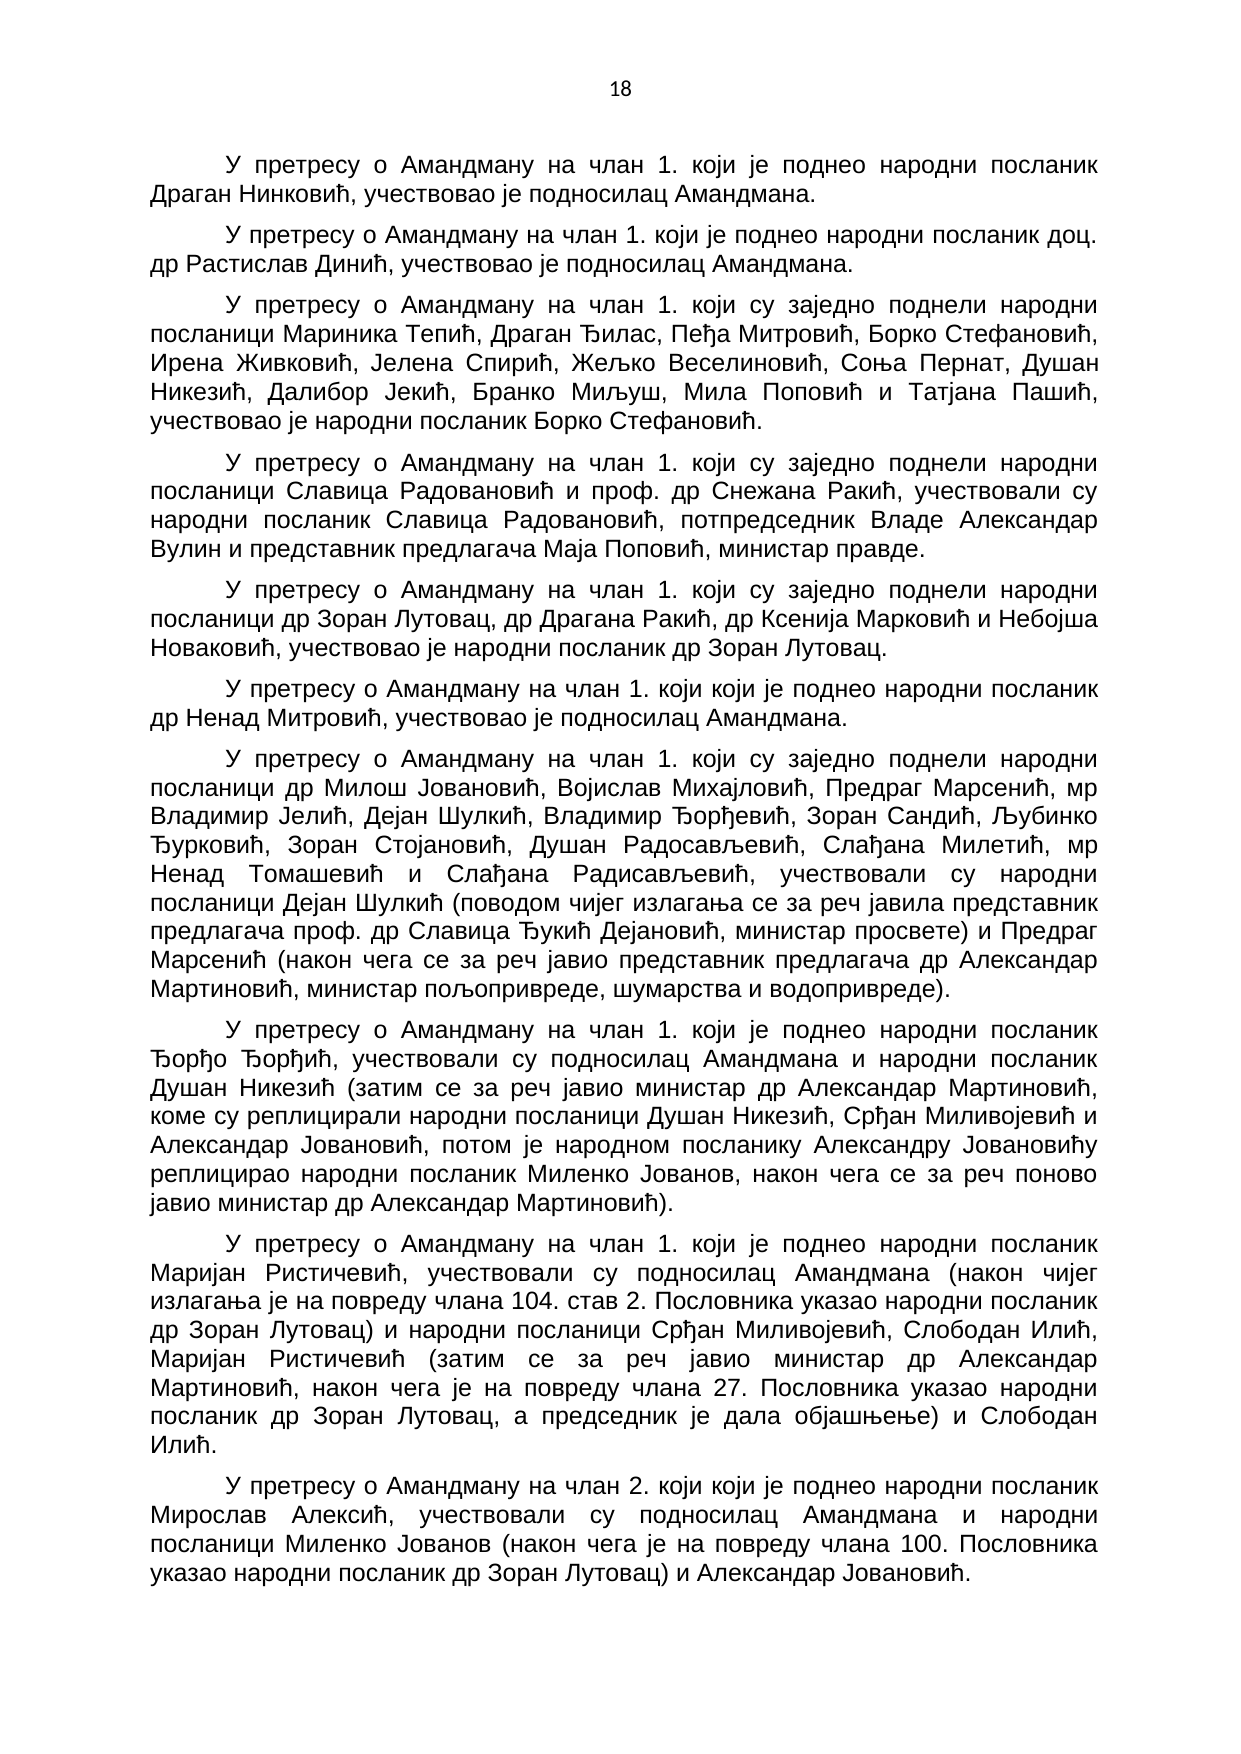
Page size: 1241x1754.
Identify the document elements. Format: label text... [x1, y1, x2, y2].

text У претресу о Амандману на члан 1. који су заједно поднели народни посланици др Милош Јовановић, Војислав Михајловић, Предраг Марсенић, мр Владимир Јелић, Дејан Шулкић, Владимир Ђорђевић, Зоран Сандић, Љубинко Ђурковић, Зоран Стојановић, Душан Радосављевић, Слађана Милетић, мр Ненад Томашевић и Слађана Радисављевић, учествовали су народни посланици Дејан Шулкић (поводом чијег излагања се за реч јавила представник предлагача проф. др Славица Ђукић Дејановић, министар просвете) и Предраг Марсенић (након чега се за реч јавио представник предлагача др Александар Мартиновић, министар пољопривреде, шумарства и водопривреде). [150, 744, 1099, 1002]
text У претресу о Амандману на члан 1. који је поднео народни посланик Ђорђо Ђорђић, учествовали су подносилац Амандмана и народни посланик Душан Никезић (затим се за реч јавио министар др Александар Мартиновић, коме су реплицирали народни посланици Душан Никезић, Срђан Миливојевић и Александар Јовановић, потом је народном посланику Александру Јовановићу реплицирао народни посланик Миленко Јованов, након чега се за реч поново јавио министар др Александар Мартиновић). [150, 1015, 1099, 1216]
text У претресу о Амандману на члан 1. који је поднео народни посланик доц. др Растислав Динић, учествовао је подносилац Амандмана. [150, 220, 1099, 277]
text У претресу о Амандману на члан 1. који је поднео народни посланик Маријан Ристичевић, учествовали су подносилац Амандмана (након чијег излагања је на повреду члана 104. став 2. Пословника указао народни посланик др Зоран Лутовац) и народни посланици Срђан Миливојевић, Слободан Илић, Маријан Ристичевић (затим се за реч јавио министар др Александар Мартиновић, након чега је на повреду члана 27. Пословника указао народни посланик др Зоран Лутовац, а председник је дала објашњење) и Слободан Илић. [150, 1229, 1099, 1459]
text У претресу о Амандману на члан 1. који су заједно поднели народни посланици др Зоран Лутовац, др Драгана Ракић, др Ксенија Марковић и Небојша Новаковић, учествовао је народни посланик др Зоран Лутовац. [150, 575, 1099, 661]
text У претресу о Амандману на члан 1. који који је поднео народни посланик др Ненад Митровић, учествовао је подносилац Амандмана. [150, 674, 1099, 731]
text У претресу о Амандману на члан 1. који су заједно поднели народни посланици Мариника Тепић, Драган Ђилас, Пеђа Митровић, Борко Стефановић, Ирена Живковић, Јелена Спирић, Жељко Веселиновић, Соња Пернат, Душан Никезић, Далибор Јекић, Бранко Миљуш, Мила Поповић и Татјана Пашић, учествовао је народни посланик Борко Стефановић. [150, 290, 1099, 435]
text У претресу о Амандману на члан 1. који су заједно поднели народни посланици Славица Радовановић и проф. др Снежана Ракић, учествовали су народни посланик Славица Радовановић, потпредседник Владе Александар Вулин и представник предлагача Маја Поповић, министар правде. [150, 447, 1099, 562]
text У претресу о Амандману на члан 1. који је поднео народни посланик Драган Нинковић, учествовао је подносилац Амандмана. [150, 150, 1099, 207]
text У претресу о Амандману на члан 2. који који је поднео народни посланик Мирослав Алексић, учествовали су подносилац Амандмана и народни посланици Миленко Јованов (након чега је на повреду члана 100. Пословника указао народни посланик др Зоран Лутовац) и Александар Јовановић. [150, 1471, 1099, 1586]
